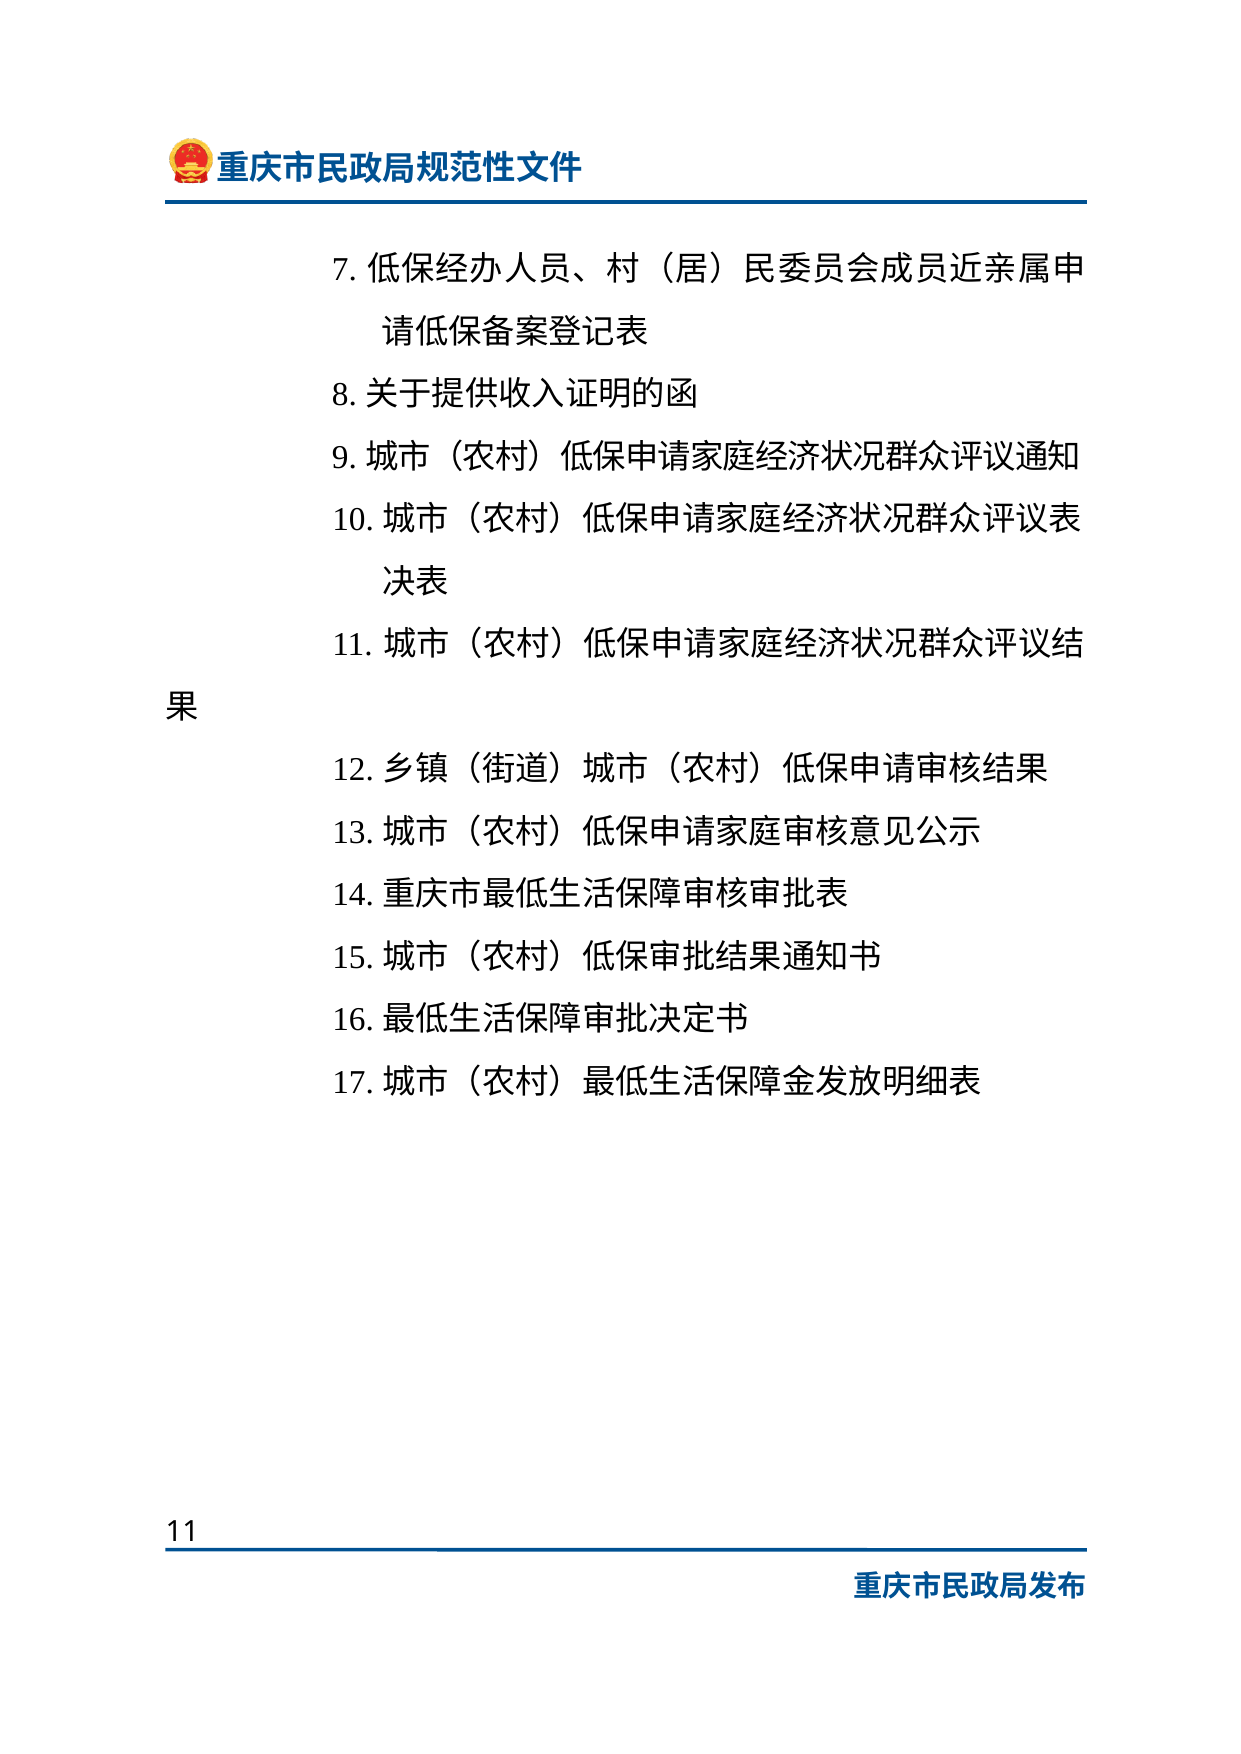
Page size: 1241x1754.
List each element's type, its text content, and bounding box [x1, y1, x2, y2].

text 9. 城市（农村）低保申请家庭经济状况群众评议通知 [332, 418, 1087, 481]
text 16. 最低生活保障审批决定书 [165, 981, 1087, 1043]
text 7. 低保经办人员、村（居）民委员会成员近亲属申请低保备案登记表 [332, 231, 1087, 356]
text 14. 重庆市最低生活保障审核审批表 [165, 856, 1087, 918]
text 17. 城市（农村）最低生活保障金发放明细表 [165, 1043, 1087, 1106]
text 13. 城市（农村）低保申请家庭审核意见公示 [165, 793, 1087, 856]
text 8. 关于提供收入证明的函 [332, 356, 1087, 418]
text 10. 城市（农村）低保申请家庭经济状况群众评议表 [165, 481, 1087, 543]
text 15. 城市（农村）低保审批结果通知书 [165, 918, 1087, 981]
picture [165, 136, 217, 187]
text 11. 城市（农村）低保申请家庭经济状况群众评议结果 [165, 606, 1087, 731]
text 决表 [165, 543, 1087, 606]
text 12. 乡镇（街道）城市（农村）低保申请审核结果 [165, 731, 1087, 793]
